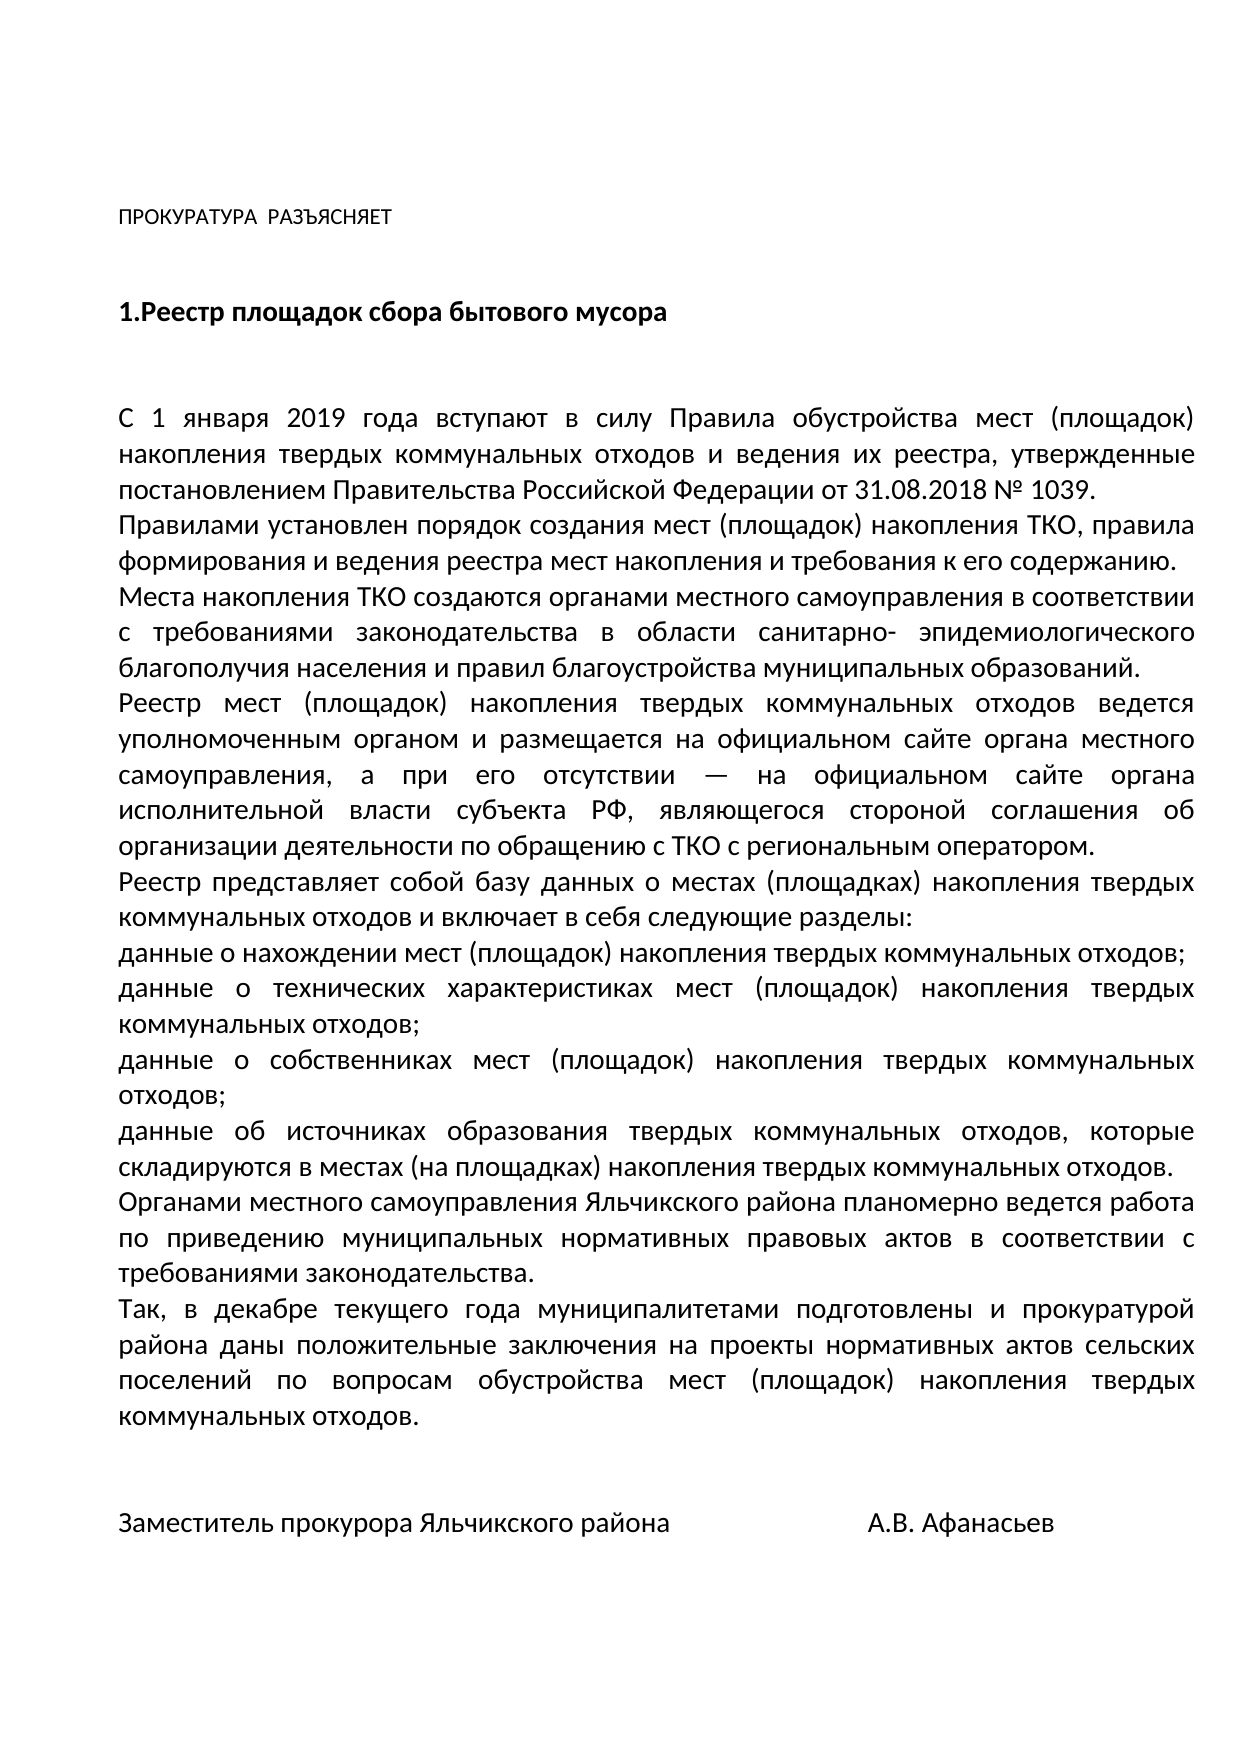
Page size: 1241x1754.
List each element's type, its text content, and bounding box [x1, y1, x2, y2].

text 1.Реестр площадок сбора бытового мусора [118, 293, 1196, 328]
text данные о нахождении мест (площадок) накопления твердых коммунальных отходов; [118, 934, 1196, 969]
text ПРОКУРАТУРА РАЗЪЯСНЯЕТ [118, 202, 1196, 230]
text Так, в декабре текущего года муниципалитетами подготовлены и прокуратурой района даны положительные заключения на проекты нормативных актов сельских поселений по вопросам обустройства мест (площадок) накопления твердых коммунальных отходов. [118, 1290, 1196, 1433]
text данные об источниках образования твердых коммунальных отходов, которые складируются в местах (на площадках) накопления твердых коммунальных отходов. [118, 1112, 1196, 1183]
text данные о собственниках мест (площадок) накопления твердых коммунальных отходов; [118, 1041, 1196, 1112]
text Реестр представляет собой базу данных о местах (площадках) накопления твердых коммунальных отходов и включает в себя следующие разделы: [118, 863, 1196, 934]
text Реестр мест (площадок) накопления твердых коммунальных отходов ведется уполномоченным органом и размещается на официальном сайте органа местного самоуправления, а при его отсутствии — на официальном сайте органа исполнительной власти субъекта РФ, являющегося стороной соглашения об организации деятельности по обращению с ТКО с региональным оператором. [118, 684, 1196, 863]
text Места накопления ТКО создаются органами местного самоуправления в соответствии с требованиями законодательства в области санитарно- эпидемиологического благополучия населения и правил благоустройства муниципальных образований. [118, 578, 1196, 684]
text Правилами установлен порядок создания мест (площадок) накопления ТКО, правила формирования и ведения реестра мест накопления и требования к его содержанию. [118, 506, 1196, 578]
text данные о технических характеристиках мест (площадок) накопления твердых коммунальных отходов; [118, 969, 1196, 1041]
text Органами местного самоуправления Яльчикского района планомерно ведется работа по приведению муниципальных нормативных правовых актов в соответствии с требованиями законодательства. [118, 1183, 1196, 1290]
text С 1 января 2019 года вступают в силу Правила обустройства мест (площадок) накопления твердых коммунальных отходов и ведения их реестра, утвержденные постановлением Правительства Российской Федерации от 31.08.2018 № 1039. [118, 399, 1196, 506]
text Заместитель прокурора Яльчикского района А.В. Афанасьев [118, 1504, 1196, 1539]
